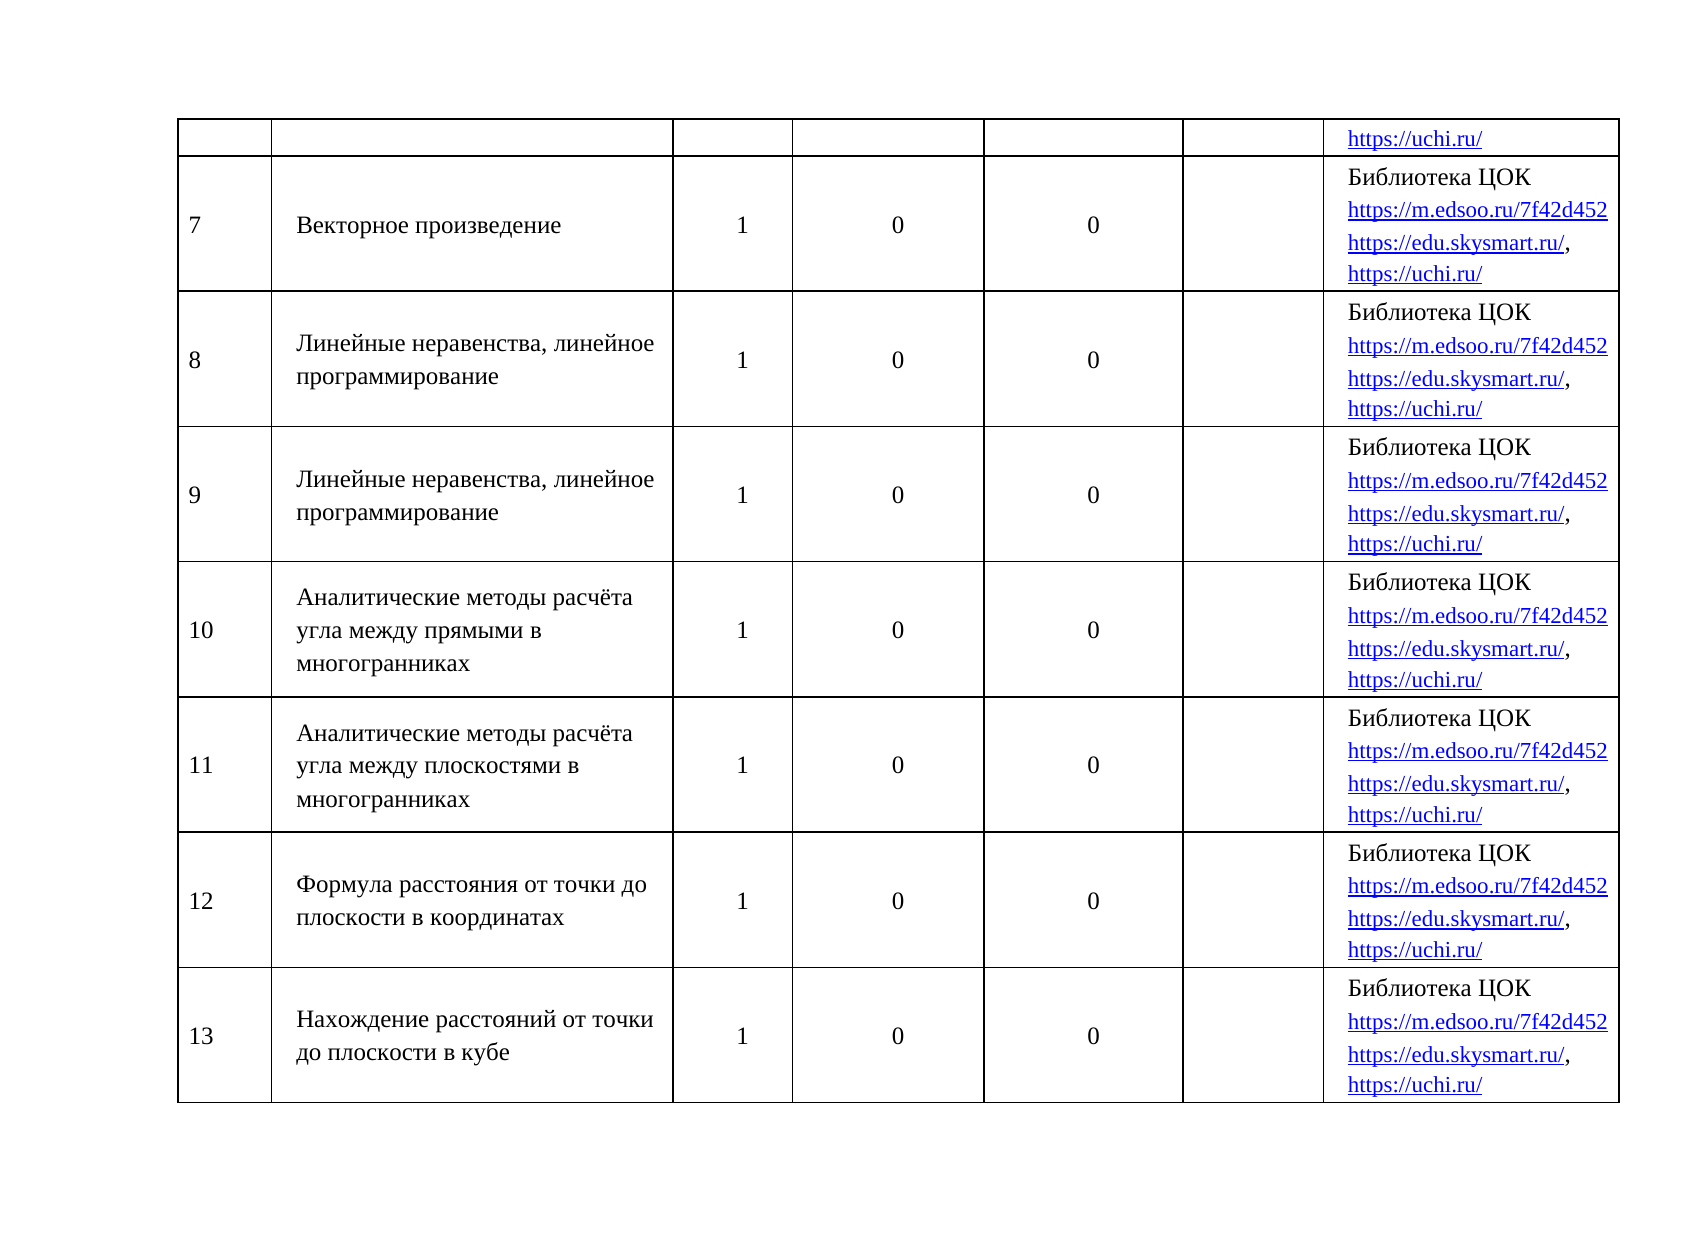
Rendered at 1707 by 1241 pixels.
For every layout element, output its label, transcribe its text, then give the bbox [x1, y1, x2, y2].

table_cell 1 [674, 292, 792, 426]
table_cell 9 [179, 427, 271, 561]
table_cell 6 [179, 120, 271, 155]
table_cell 0 [985, 292, 1182, 426]
table_cell 1 [674, 427, 792, 561]
table_cell Библиотека ЦОК https://m.edsoo.ru/7f42d452 https://edu.skysmart.ru/, https://uchi.ru/ [1324, 698, 1618, 831]
table_cell 0 [793, 292, 983, 426]
table_cell Аналитические методы расчёта угла между плоскостями в многогранниках [272, 698, 672, 831]
table_cell 0 [793, 157, 983, 290]
table_cell Нахождение расстояний от точки до плоскости в кубе [272, 968, 672, 1102]
table_cell 0 [985, 157, 1182, 290]
table_cell 12 [179, 833, 271, 966]
table_cell 1 [674, 120, 792, 155]
table_cell 0 [793, 833, 983, 966]
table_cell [1324, 968, 1618, 1102]
table_cell [1184, 292, 1323, 426]
table_cell Векторное произведение [272, 157, 672, 290]
table_cell Библиотека ЦОК https://m.edsoo.ru/7f42d452 https://edu.skysmart.ru/, https://uchi.ru/ [1324, 427, 1618, 561]
table_cell 1 [674, 562, 792, 696]
table_cell Линейные неравенства, линейное программирование [272, 292, 672, 426]
table_cell Библиотека ЦОК https://m.edsoo.ru/7f42d452 https://edu.skysmart.ru/, https://uchi.ru/ [1324, 562, 1618, 696]
table_cell 7 [179, 157, 271, 290]
table_cell 0 [985, 968, 1182, 1102]
table_cell 10 [179, 562, 271, 696]
table_cell 1 [674, 968, 792, 1102]
table_cell 11 [179, 698, 271, 831]
table_cell 0 [985, 427, 1182, 561]
table_cell 0 [985, 562, 1182, 696]
table_cell 1 [674, 157, 792, 290]
table_cell [1184, 427, 1323, 561]
table_cell 0 [793, 120, 983, 155]
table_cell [1324, 120, 1618, 155]
table_cell 0 [793, 562, 983, 696]
table_cell [1184, 562, 1323, 696]
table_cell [272, 120, 672, 155]
table_cell [1184, 120, 1323, 155]
table_cell Линейные неравенства, линейное программирование [272, 427, 672, 561]
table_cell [1324, 833, 1618, 966]
table_cell 0 [793, 427, 983, 561]
table_cell 0 [793, 968, 983, 1102]
table_cell [1184, 157, 1323, 290]
table_cell [1184, 833, 1323, 966]
table_cell 0 [793, 698, 983, 831]
table_cell 0 [985, 120, 1182, 155]
table_cell 1 [674, 833, 792, 966]
table_cell Аналитические методы расчёта угла между прямыми в многогранниках [272, 562, 672, 696]
table_cell 8 [179, 292, 271, 426]
table_cell 0 [985, 833, 1182, 966]
table_cell Формула расстояния от точки до плоскости в координатах [272, 833, 672, 966]
table_cell Библиотека ЦОК https://m.edsoo.ru/7f42d452 https://edu.skysmart.ru/, https://uchi.ru/ [1324, 292, 1618, 426]
table_cell [1184, 698, 1323, 831]
table_cell 13 [179, 968, 271, 1102]
table_cell [1184, 968, 1323, 1102]
table_cell 1 [674, 698, 792, 831]
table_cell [1324, 157, 1618, 290]
table_cell 0 [985, 698, 1182, 831]
